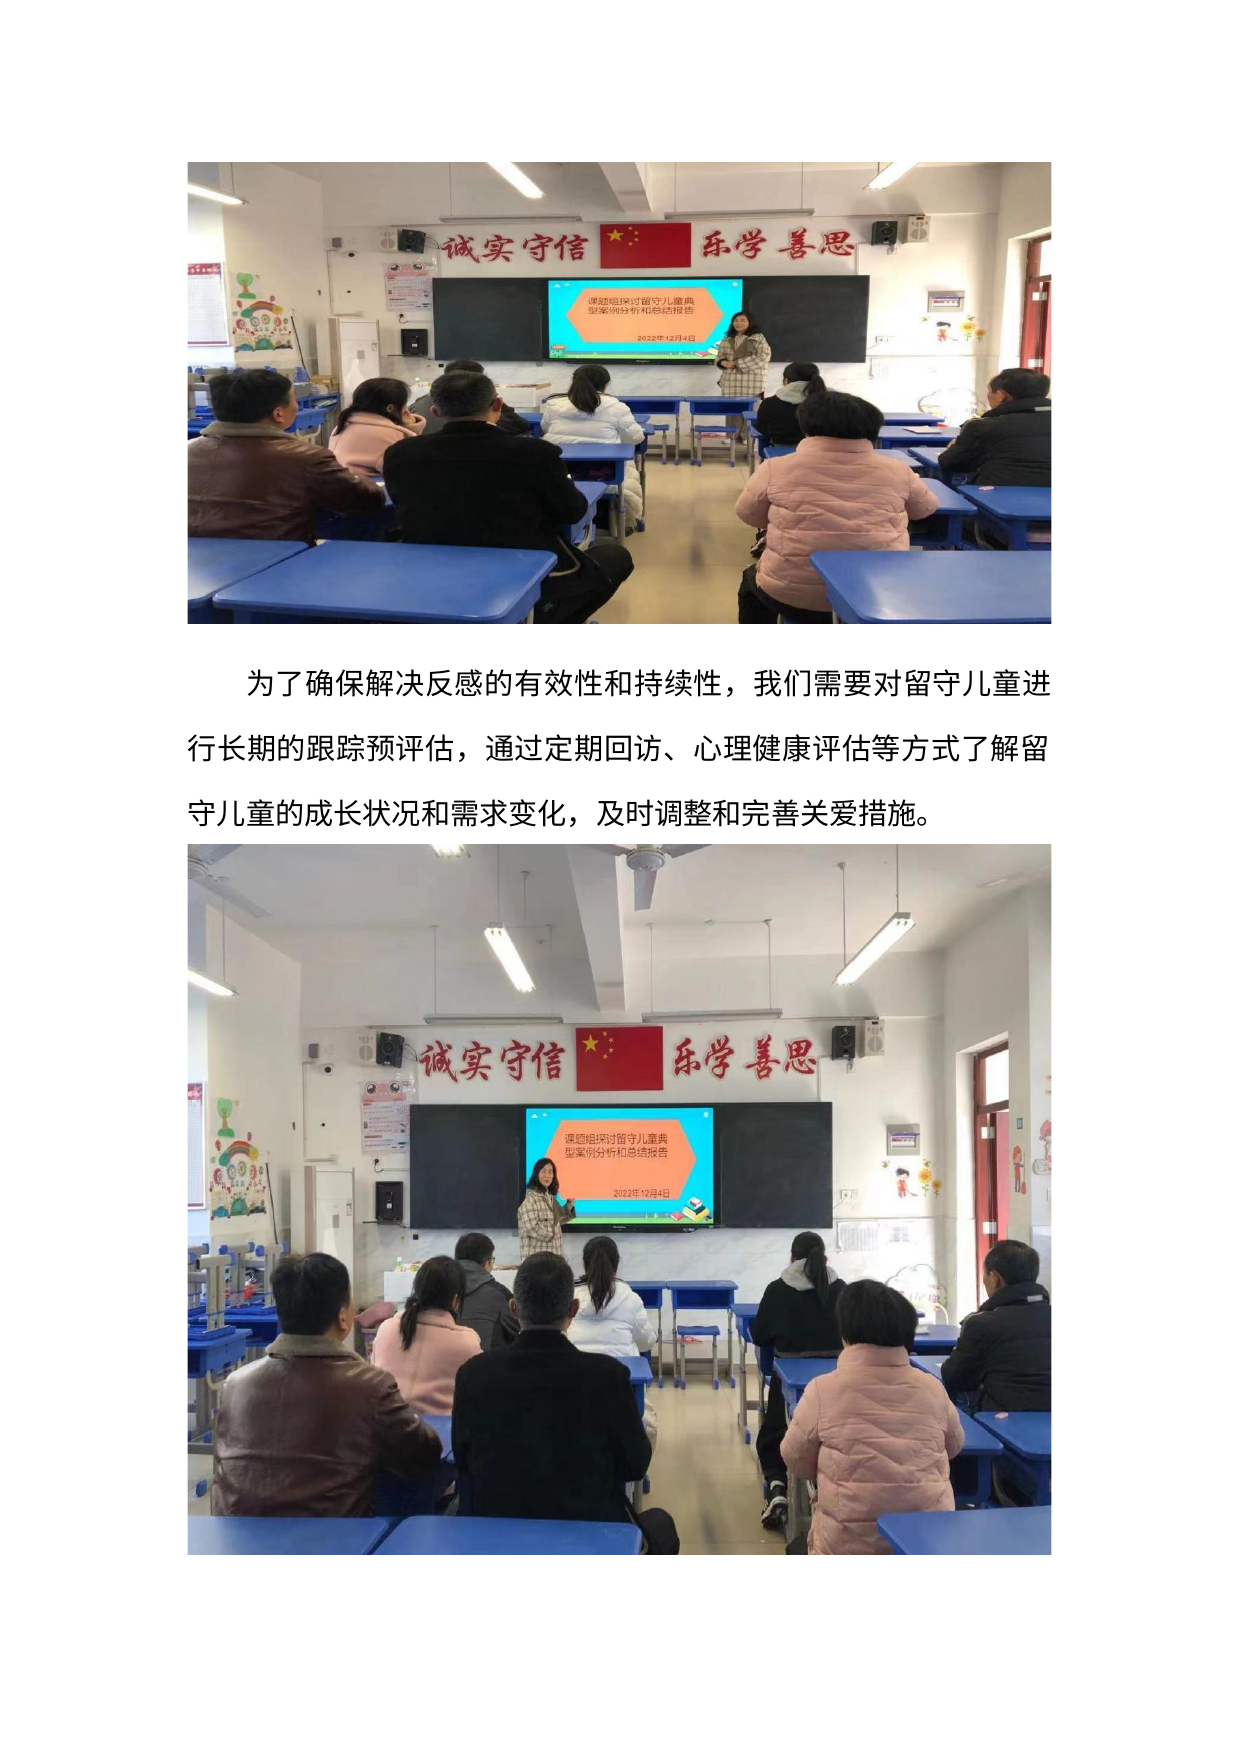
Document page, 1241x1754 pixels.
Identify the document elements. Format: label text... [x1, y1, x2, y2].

text 为了确保解决反感的有效性和持续性，我们需要对留守儿童进行长期的跟踪预评估，通过定期回访、心理健康评估等方式了解留守儿童的成长状况和需求变化，及时调整和完善关爱措施。 [187, 649, 1053, 844]
picture [187, 162, 1052, 624]
picture [187, 844, 1052, 1555]
